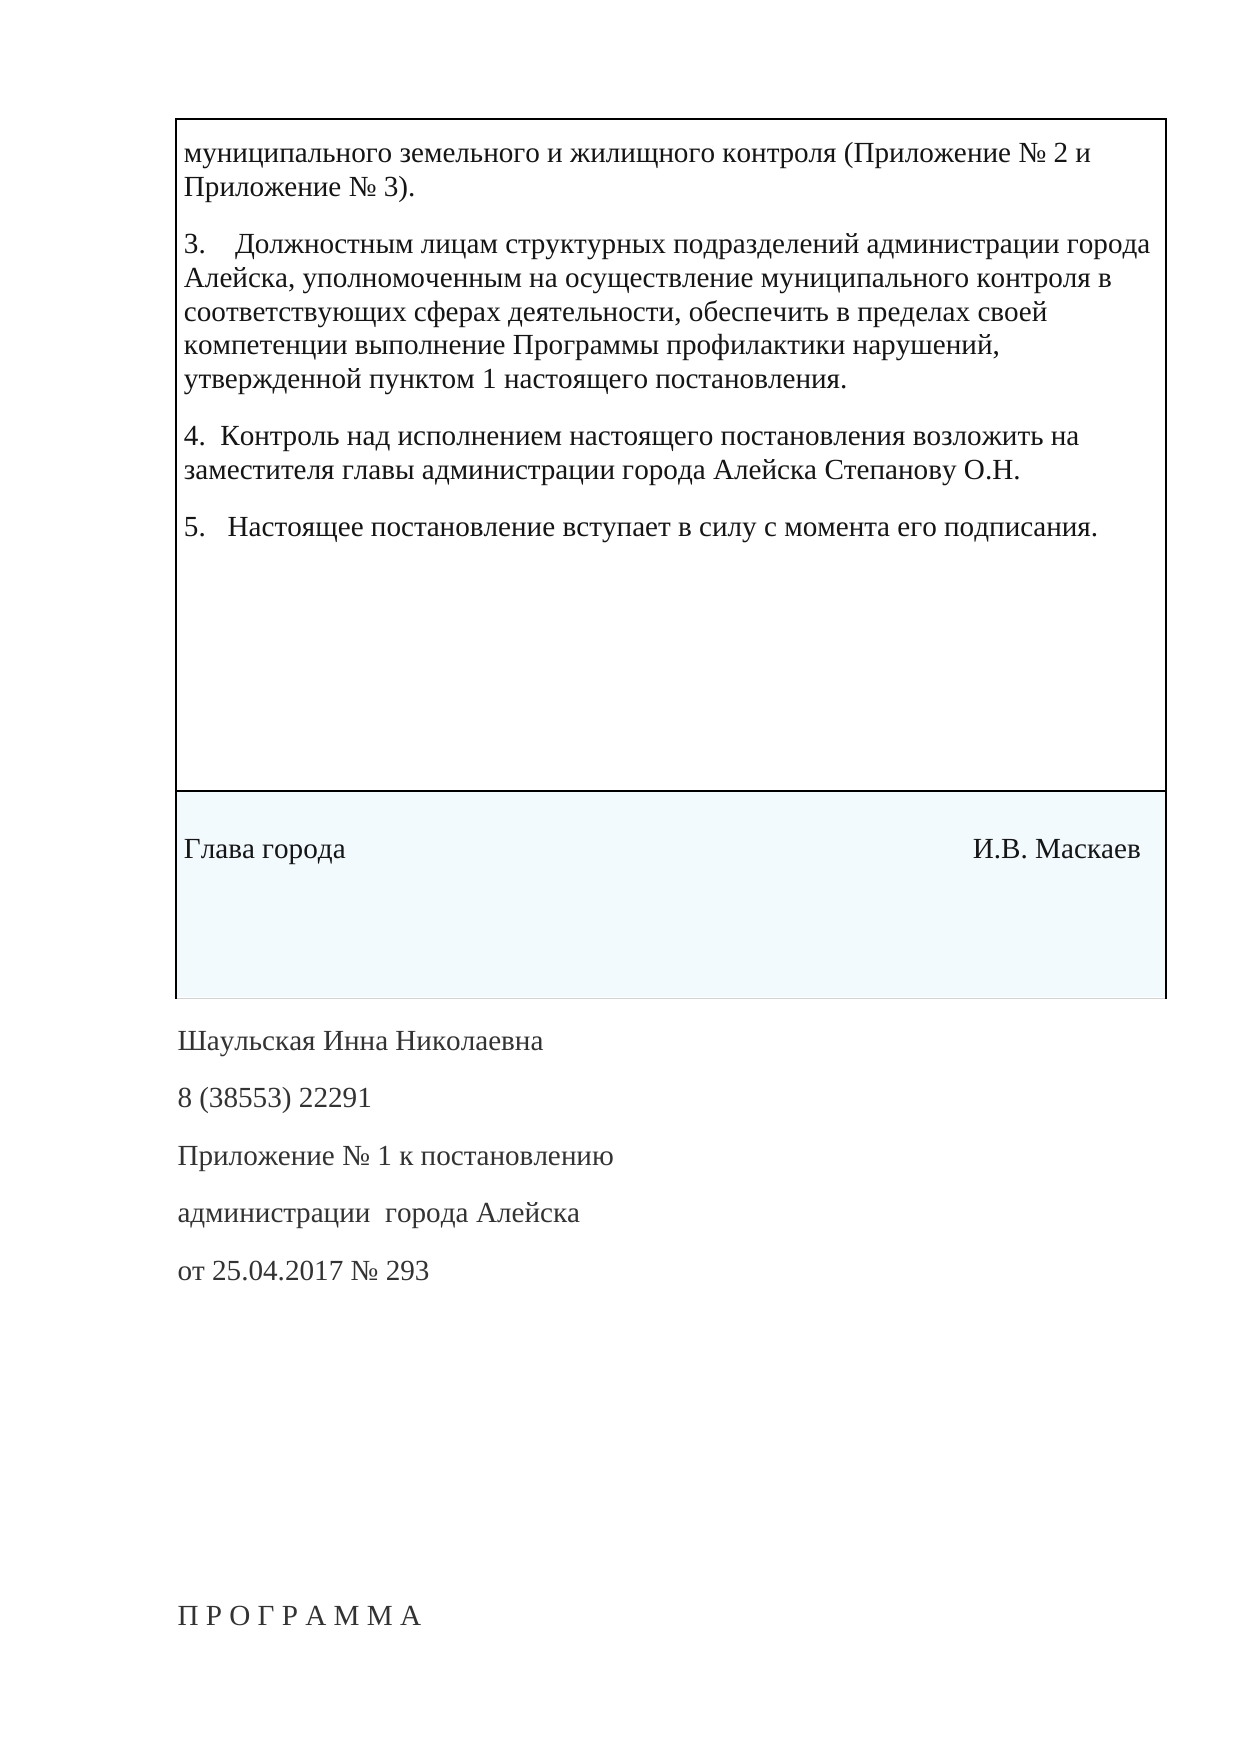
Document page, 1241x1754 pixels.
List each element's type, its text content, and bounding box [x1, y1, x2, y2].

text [177, 999, 1152, 1632]
table_cell Глава города И.В. Маскаев [177, 792, 1165, 997]
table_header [177, 120, 1165, 790]
